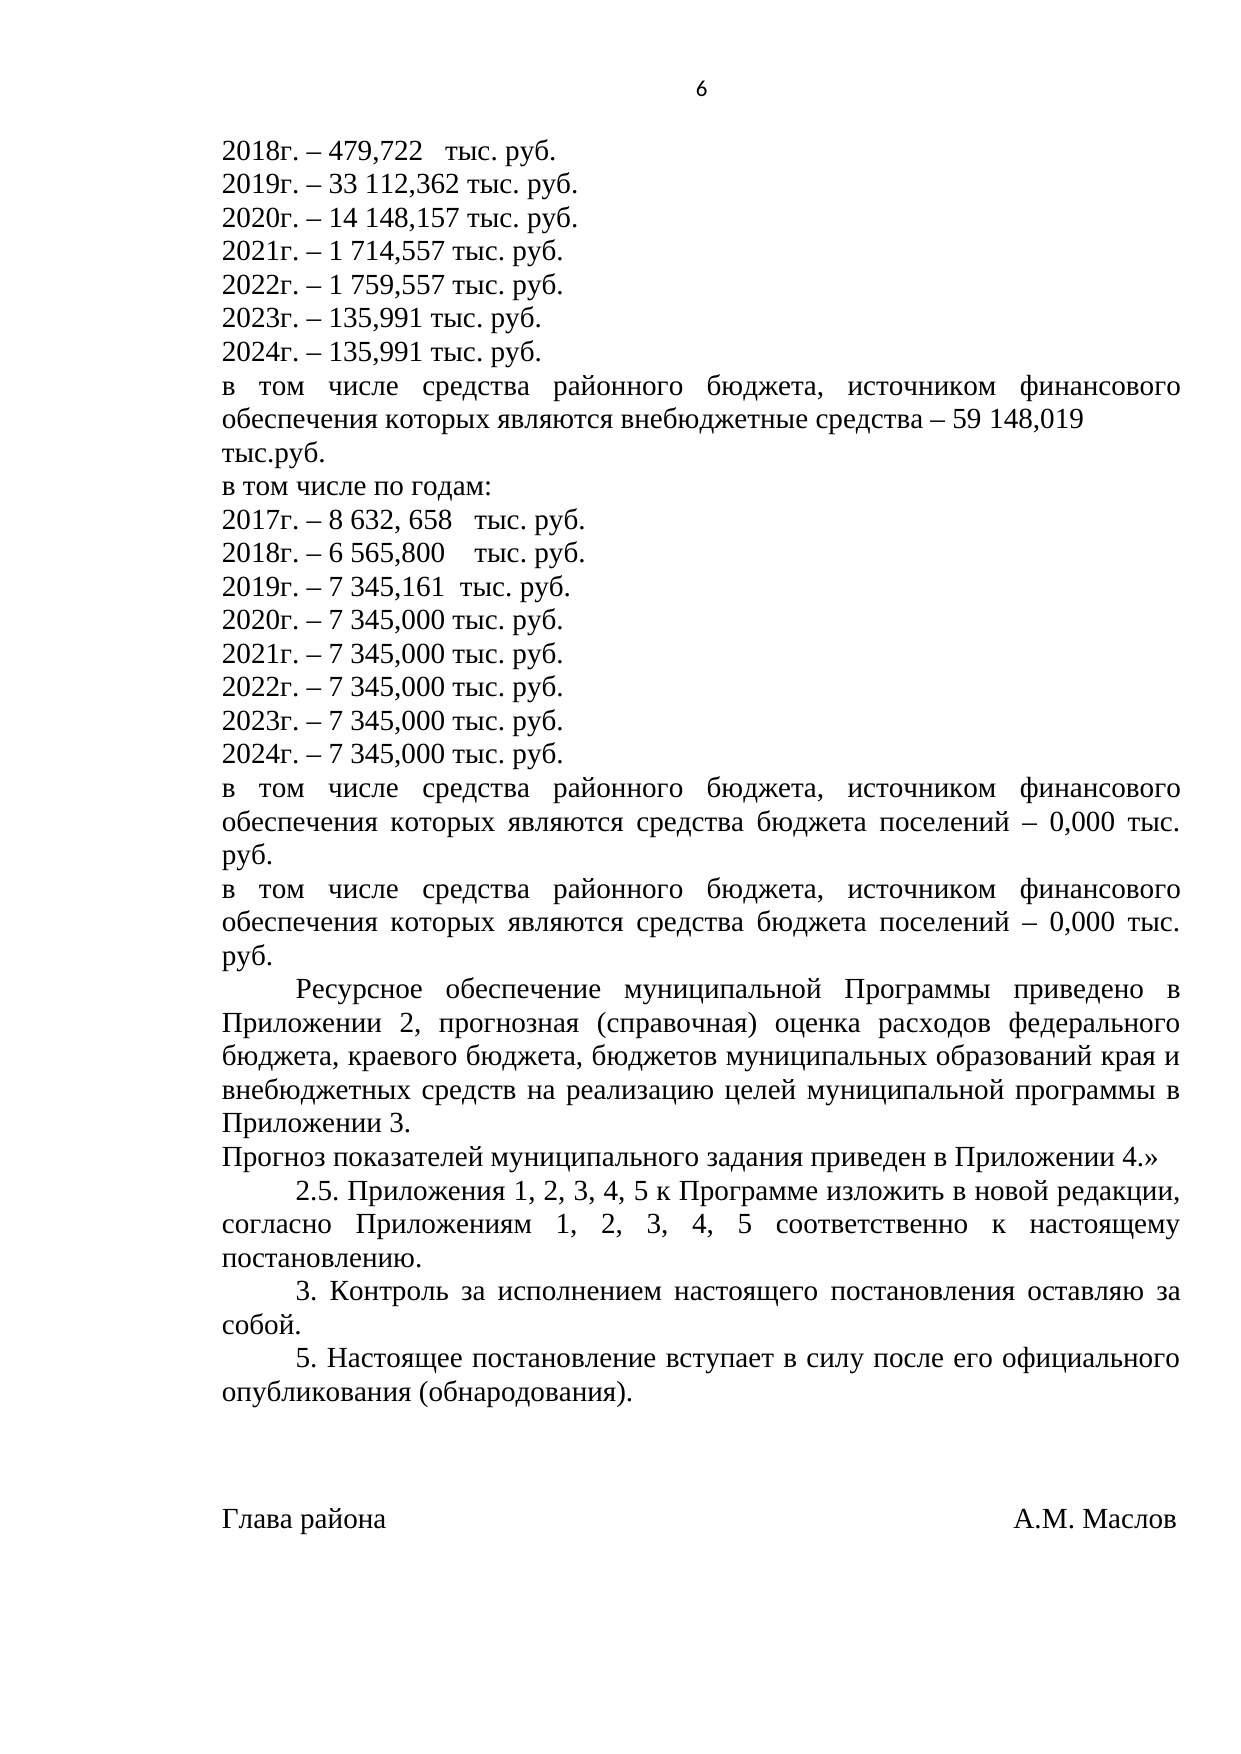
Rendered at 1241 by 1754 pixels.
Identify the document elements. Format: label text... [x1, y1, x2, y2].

text в том числе средства районного бюджета, источником финансового обеспечения которых являются средства бюджета поселений – 0,000 тыс. руб. [222, 770, 1181, 871]
text 2.5. Приложения 1, 2, 3, 4, 5 к Программе изложить в новой редакции, согласно Приложениям 1, 2, 3, 4, 5 соответственно к настоящему постановлению. [222, 1173, 1181, 1273]
text Ресурсное обеспечение муниципальной Программы приведено в Приложении 2, прогнозная (справочная) оценка расходов федерального бюджета, краевого бюджета, бюджетов муниципальных образований края и внебюджетных средств на реализацию целей муниципальной программы в Приложении 3. [222, 971, 1181, 1139]
text 2023г. – 7 345,000 тыс. руб. [222, 703, 1181, 737]
text 2018г. – 6 565,800 тыс. руб. [222, 535, 1181, 569]
text 2020г. – 7 345,000 тыс. руб. [222, 602, 1181, 636]
text 2024г. – 7 345,000 тыс. руб. [222, 737, 1181, 770]
text 2022г. – 7 345,000 тыс. руб. [222, 669, 1181, 703]
text 2024г. – 135,991 тыс. руб. [222, 334, 1181, 368]
text 2021г. – 7 345,000 тыс. руб. [222, 636, 1181, 669]
text в том числе средства районного бюджета, источником финансового обеспечения которых являются внебюджетные средства – 59 148,019 [222, 368, 1181, 435]
text 2018г. – 479,722 тыс. руб. [222, 133, 1181, 166]
text в том числе по годам: [222, 468, 1181, 502]
text в том числе средства районного бюджета, источником финансового обеспечения которых являются средства бюджета поселений – 0,000 тыс. руб. [222, 871, 1181, 971]
text 2019г. – 7 345,161 тыс. руб. [222, 569, 1181, 602]
text 2017г. – 8 632, 658 тыс. руб. [222, 502, 1181, 535]
text 2020г. – 14 148,157 тыс. руб. [222, 200, 1181, 233]
text тыс.руб. [222, 435, 1181, 468]
text Прогноз показателей муниципального задания приведен в Приложении 4.» [222, 1139, 1181, 1173]
text 5. Настоящее постановление вступает в силу после его официального опубликования (обнародования). [222, 1340, 1181, 1407]
text 2023г. – 135,991 тыс. руб. [222, 301, 1181, 334]
text Глава района А.М. Маслов [222, 1508, 1181, 1533]
text 2021г. – 1 714,557 тыс. руб. [222, 233, 1181, 267]
text 2019г. – 33 112,362 тыс. руб. [222, 166, 1181, 200]
text 2022г. – 1 759,557 тыс. руб. [222, 267, 1181, 301]
text 3. Контроль за исполнением настоящего постановления оставляю за собой. [222, 1273, 1181, 1340]
